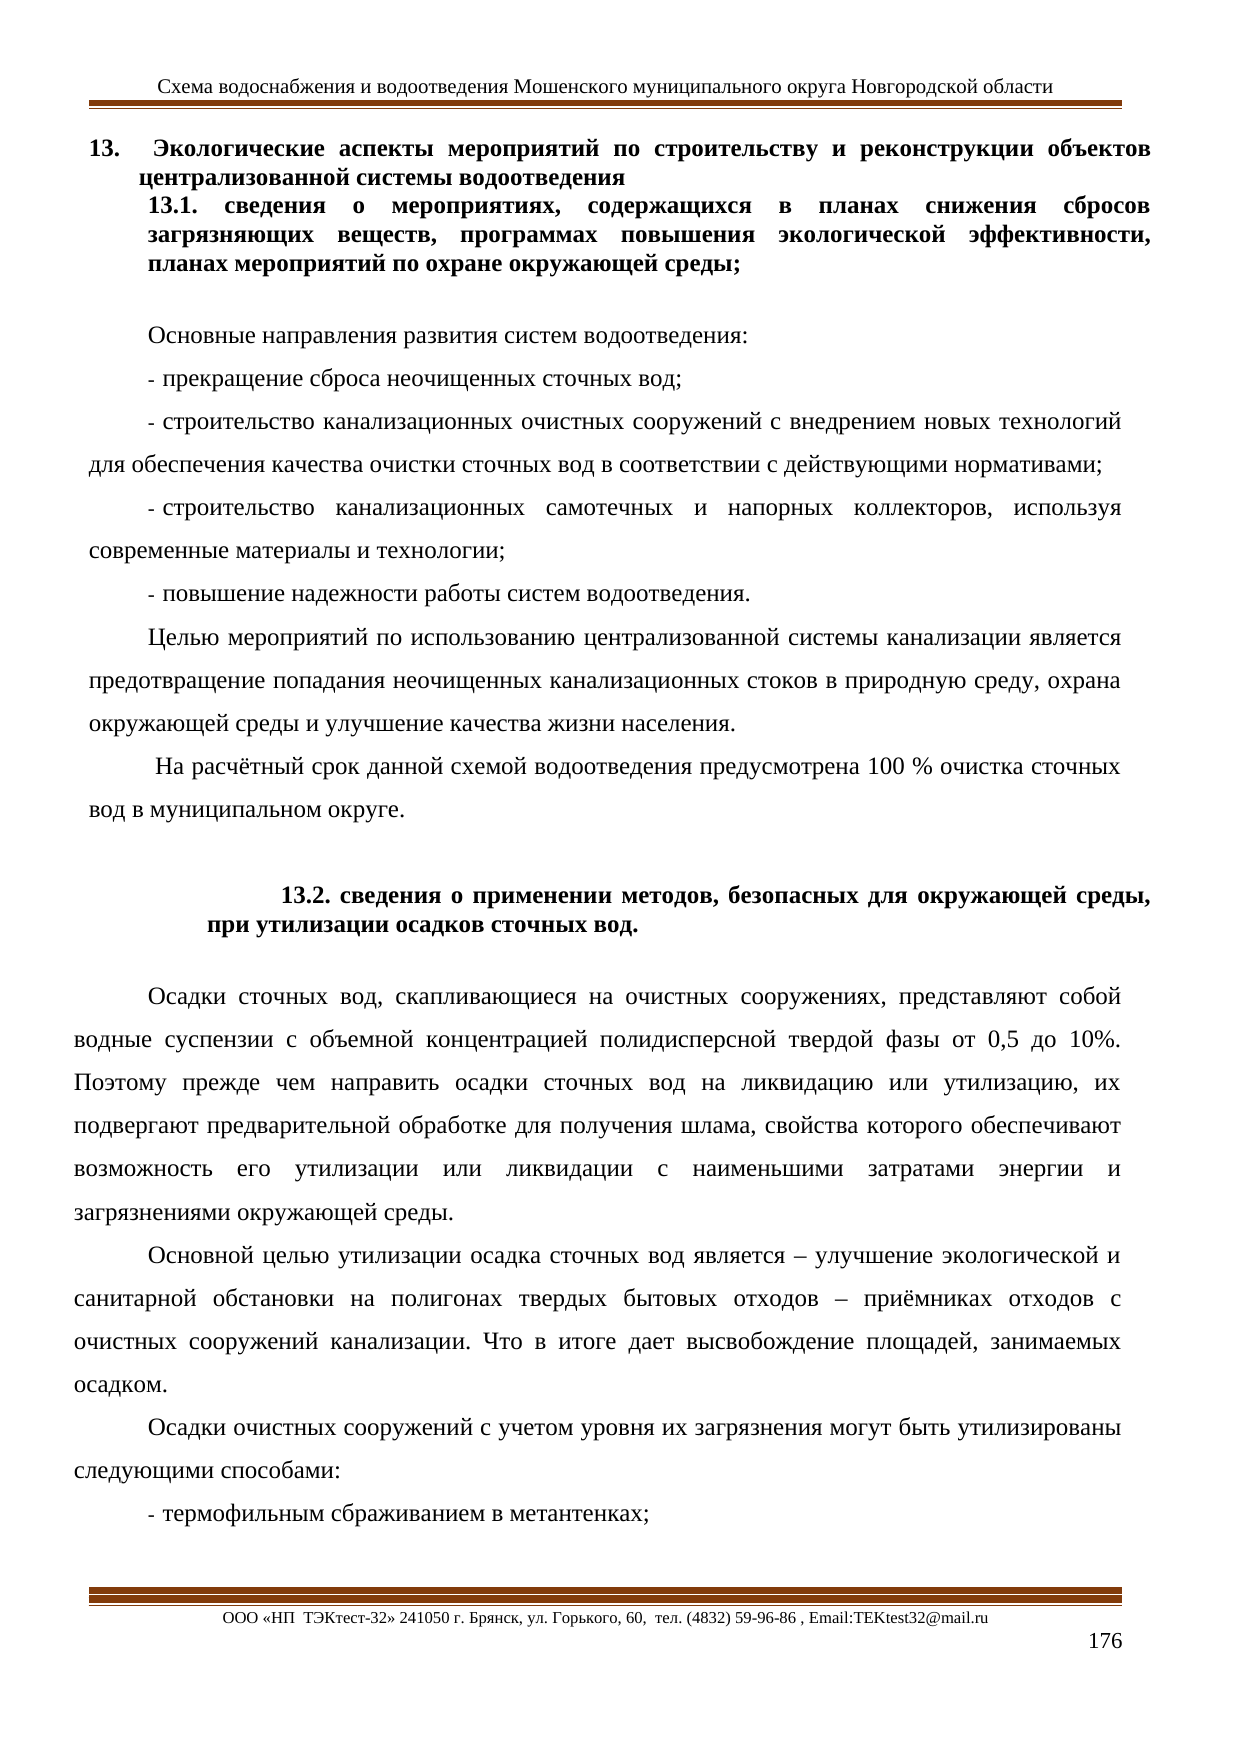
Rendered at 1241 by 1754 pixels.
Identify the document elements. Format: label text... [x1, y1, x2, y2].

text Основной целью утилизации осадка сточных вод является – улучшение экологической и санитарной обстановки на полигонах твердых бытовых отходов – приёмниках отходов с очистных сооружений канализации. Что в итоге дает высвобождение площадей, занимаемых осадком. [74, 1240, 1122, 1398]
list повышение надежности работы систем водоотведения. [88, 578, 1122, 607]
text Основные направления развития систем водоотведения: [88, 320, 1122, 348]
subtitle Экологические аспекты мероприятий по строительству и реконструкции объектов централизованной системы водоотведения [88, 133, 1152, 190]
list строительство канализационных самотечных и напорных коллекторов, используя современные материалы и технологии; [88, 492, 1122, 564]
text Осадки сточных вод, скапливающиеся на очистных сооружениях, представляют собой водные суспензии с объемной концентрацией полидисперсной твердой фазы от 0,5 до 10%. Поэтому прежде чем направить осадки сточных вод на ликвидацию или утилизацию, их подвергают предварительной обработке для получения шлама, свойства которого обеспечивают возможность его утилизации или ликвидации с наименьшими затратами энергии и загрязнениями окружающей среды. [74, 981, 1122, 1225]
text 13.2. сведения о применении методов, безопасных для окружающей среды, при утилизации осадков сточных вод. [207, 880, 1152, 938]
subtitle 13.1. сведения о мероприятиях, содержащихся в планах снижения сбросов загрязняющих веществ, программах повышения экологической эффективности, планах мероприятий по охране окружающей среды; [148, 190, 1152, 277]
list прекращение сброса неочищенных сточных вод; [88, 363, 1122, 392]
text Осадки очистных сооружений с учетом уровня их загрязнения могут быть утилизированы следующими способами: [74, 1412, 1122, 1484]
text На расчётный срок данной схемой водоотведения предусмотрена 100 % очистка сточных вод в муниципальном округе. [88, 751, 1122, 823]
list термофильным сбраживанием в метантенках; [88, 1498, 1122, 1527]
list строительство канализационных очистных сооружений с внедрением новых технологий для обеспечения качества очистки сточных вод в соответствии с действующими нормативами; [88, 406, 1122, 478]
text Целью мероприятий по использованию централизованной системы канализации является предотвращение попадания неочищенных канализационных стоков в природную среду, охрана окружающей среды и улучшение качества жизни населения. [88, 622, 1122, 737]
